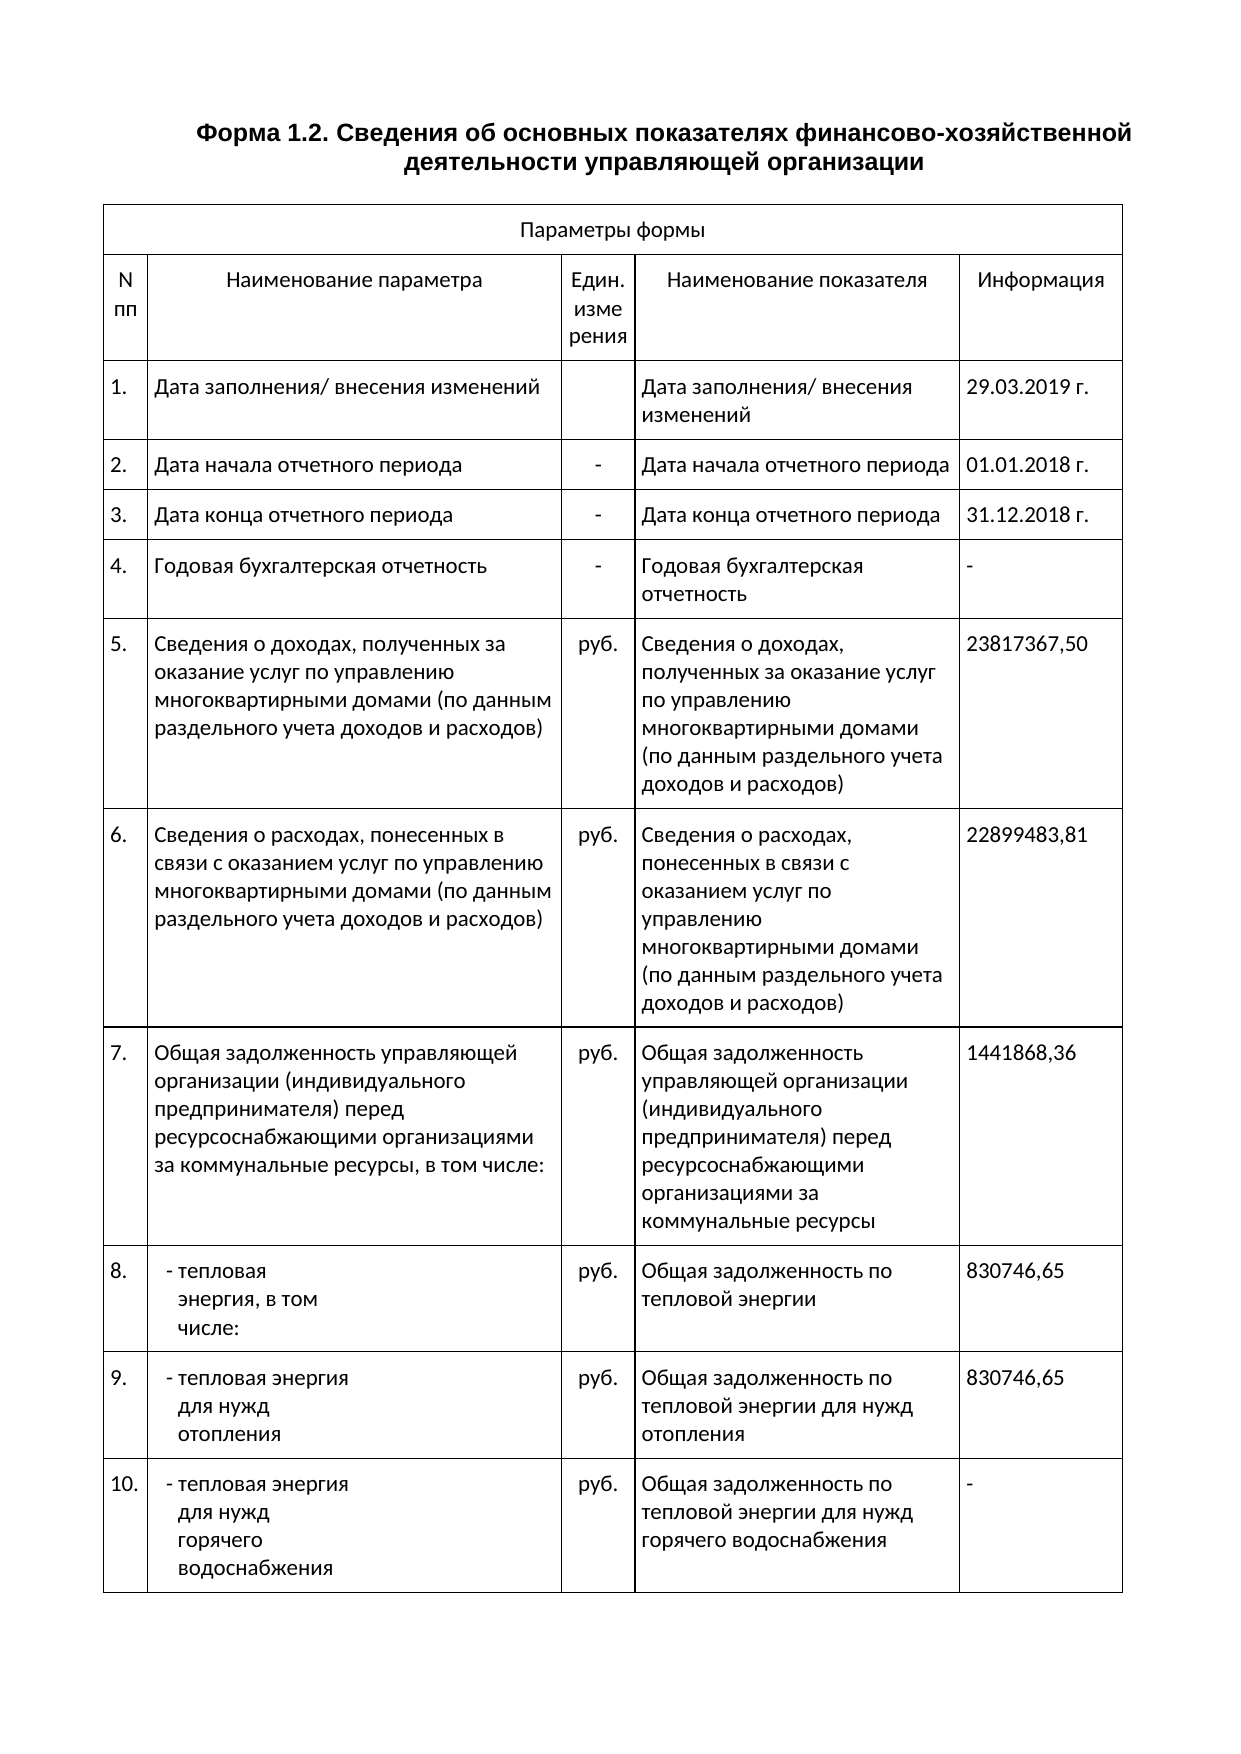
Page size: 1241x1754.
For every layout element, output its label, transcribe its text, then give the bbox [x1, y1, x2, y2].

table_cell 2. [104, 440, 147, 489]
table_cell - тепловая энергия, в том числе: [148, 1246, 561, 1351]
table_cell 22899483,81 [960, 809, 1122, 1026]
table_cell - [562, 440, 634, 489]
table_cell 830746,65 [960, 1246, 1122, 1351]
table_cell Наименование показателя [636, 255, 959, 360]
table_cell Сведения о расходах, понесенных в связи с оказанием услуг по управлению многоквартирными домами (по данным раздельного учета доходов и расходов) [636, 809, 959, 1026]
table_cell 9. [104, 1352, 147, 1458]
table_cell N пп [104, 255, 147, 360]
table_cell Сведения о доходах, полученных за оказание услуг по управлению многоквартирными домами (по данным раздельного учета доходов и расходов) [148, 619, 561, 808]
table_cell Дата начала отчетного периода [148, 440, 561, 489]
table_cell - [960, 1459, 1122, 1592]
table_cell руб. [562, 1459, 634, 1592]
table_cell руб. [562, 1352, 634, 1458]
table_cell Дата начала отчетного периода [636, 440, 959, 489]
table_cell 29.03.2019 г. [960, 361, 1122, 439]
table_cell Един. измерения [562, 255, 634, 360]
table_cell Дата заполнения/ внесения изменений [636, 361, 959, 439]
table_cell Общая задолженность по тепловой энергии [636, 1246, 959, 1351]
table_cell Сведения о доходах, полученных за оказание услуг по управлению многоквартирными домами (по данным раздельного учета доходов и расходов) [636, 619, 959, 808]
table_cell 1. [104, 361, 147, 439]
table_cell 8. [104, 1246, 147, 1351]
table_cell Годовая бухгалтерская отчетность [148, 540, 561, 618]
table_cell 1441868,36 [960, 1028, 1122, 1245]
table_cell 4. [104, 540, 147, 618]
table_cell - тепловая энергия для нужд отопления [148, 1352, 561, 1458]
table_cell Дата конца отчетного периода [148, 490, 561, 539]
table_cell 7. [104, 1028, 147, 1245]
table_cell Годовая бухгалтерская отчетность [636, 540, 959, 618]
table_cell 5. [104, 619, 147, 808]
table_cell - [960, 540, 1122, 618]
table_header Параметры формы [104, 205, 1122, 254]
table_cell - тепловая энергия для нужд горячего водоснабжения [148, 1459, 561, 1592]
table_cell [562, 361, 634, 439]
table_cell 6. [104, 809, 147, 1026]
table_cell Сведения о расходах, понесенных в связи с оказанием услуг по управлению многоквартирными домами (по данным раздельного учета доходов и расходов) [148, 809, 561, 1026]
table_cell 830746,65 [960, 1352, 1122, 1458]
table_cell руб. [562, 619, 634, 808]
table_cell Общая задолженность по тепловой энергии для нужд горячего водоснабжения [636, 1459, 959, 1592]
table_cell Наименование параметра [148, 255, 561, 360]
table_cell - [562, 540, 634, 618]
table_cell Общая задолженность управляющей организации (индивидуального предпринимателя) перед ресурсоснабжающими организациями за коммунальные ресурсы, в том числе: [148, 1028, 561, 1245]
table_cell 10. [104, 1459, 147, 1592]
table_cell - [562, 490, 634, 539]
table_cell руб. [562, 809, 634, 1026]
table_cell 01.01.2018 г. [960, 440, 1122, 489]
table_cell Дата конца отчетного периода [636, 490, 959, 539]
table_cell Информация [960, 255, 1122, 360]
table_cell руб. [562, 1246, 634, 1351]
table_cell 23817367,50 [960, 619, 1122, 808]
text Форма 1.2. Сведения об основных показателях финансово-хозяйственной деятельности управляющей организации [177, 118, 1152, 176]
table_cell Общая задолженность управляющей организации (индивидуального предпринимателя) перед ресурсоснабжающими организациями за коммунальные ресурсы [636, 1028, 959, 1245]
table_cell руб. [562, 1028, 634, 1245]
table_cell 31.12.2018 г. [960, 490, 1122, 539]
table_cell Дата заполнения/ внесения изменений [148, 361, 561, 439]
table_cell Общая задолженность по тепловой энергии для нужд отопления [636, 1352, 959, 1458]
table_cell 3. [104, 490, 147, 539]
